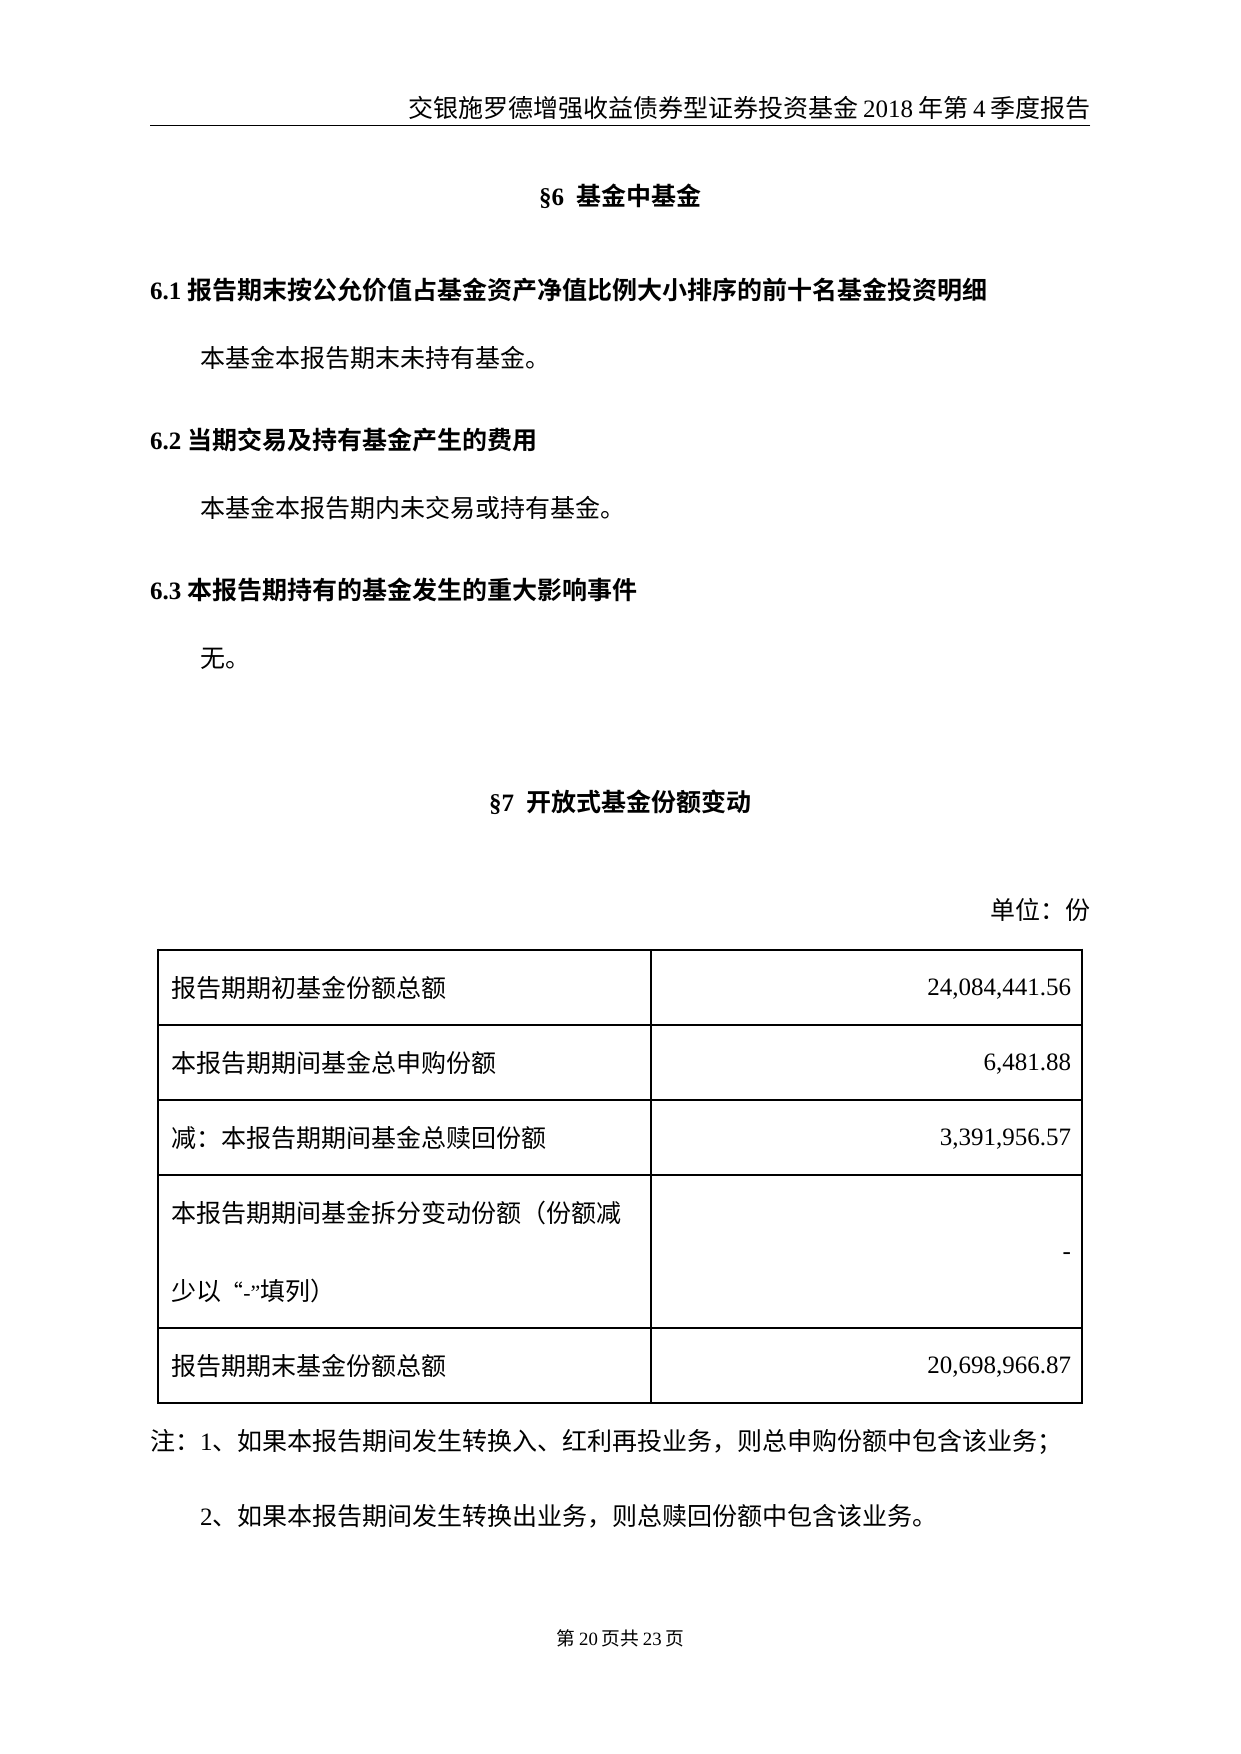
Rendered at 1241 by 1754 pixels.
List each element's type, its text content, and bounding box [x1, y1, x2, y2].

table_cell 减：本报告期期间基金总赎回份额 [159, 1101, 650, 1174]
text 2、如果本报告期间发生转换出业务，则总赎回份额中包含该业务。 [150, 1482, 1090, 1547]
text 6.3 本报告期持有的基金发生的重大影响事件 [150, 570, 1090, 606]
subtitle §7 开放式基金份额变动 [150, 768, 1090, 833]
table_header 无。 [139, 625, 1101, 702]
table_cell 本报告期期间基金拆分变动份额（份额减少以“-”填列） [159, 1176, 650, 1327]
text 6.1 报告期末按公允价值占基金资产净值比例大小排序的前十名基金投资明细 [150, 270, 1090, 306]
table_cell 报告期期末基金份额总额 [159, 1329, 650, 1402]
text 本基金本报告期末未持有基金。 [150, 324, 1090, 389]
text 本基金本报告期内未交易或持有基金。 [150, 474, 1090, 539]
table_header 24,084,441.56 [652, 951, 1081, 1024]
text 单位：份 [152, 876, 1090, 941]
table_cell 20,698,966.87 [652, 1329, 1081, 1402]
table_cell 6,481.88 [652, 1026, 1081, 1099]
table_cell 本报告期期间基金总申购份额 [159, 1026, 650, 1099]
text 6.2 当期交易及持有基金产生的费用 [150, 420, 1090, 456]
table_header 报告期期初基金份额总额 [159, 951, 650, 1024]
subtitle §6 基金中基金 [150, 162, 1090, 227]
table_cell 3,391,956.57 [652, 1101, 1081, 1174]
text 注：1、如果本报告期间发生转换入、红利再投业务，则总申购份额中包含该业务； [150, 1407, 1090, 1472]
table_cell - [652, 1176, 1081, 1327]
